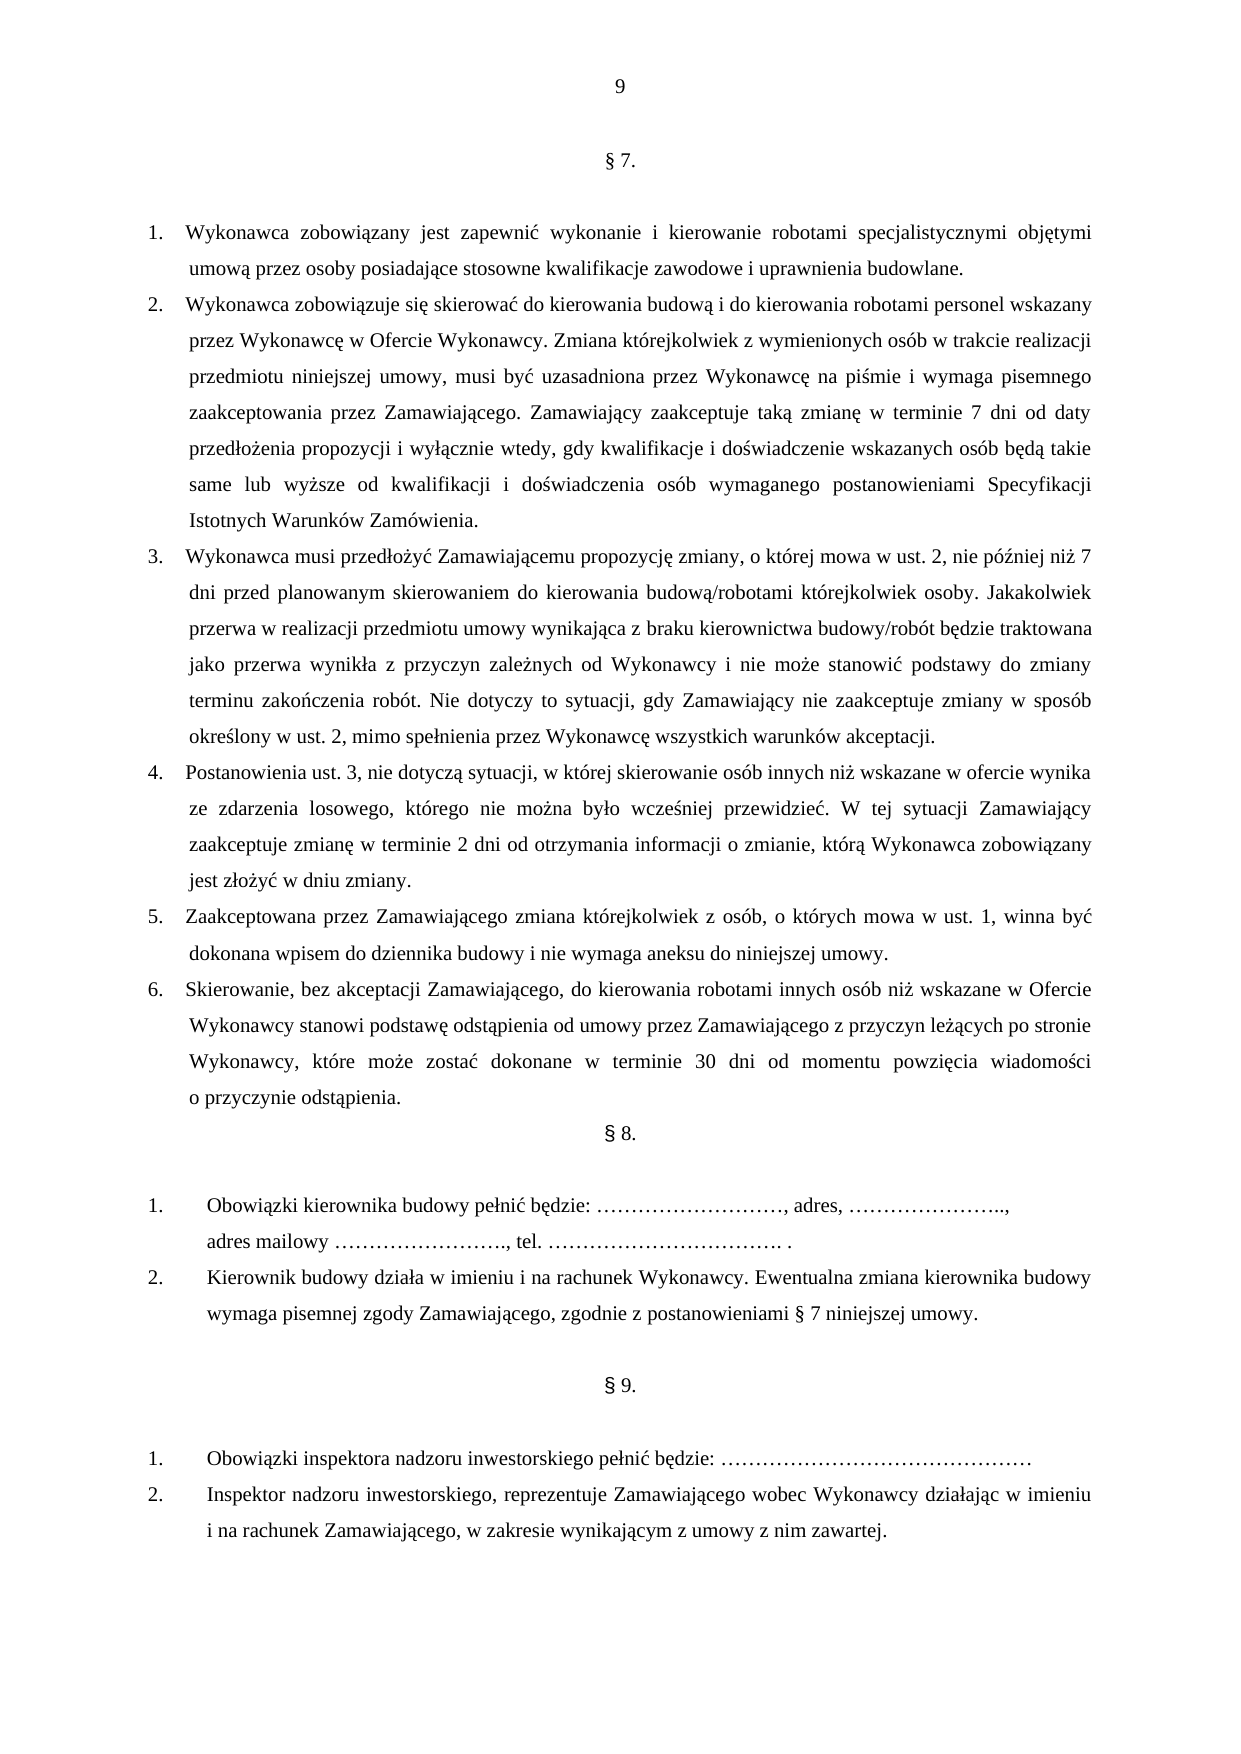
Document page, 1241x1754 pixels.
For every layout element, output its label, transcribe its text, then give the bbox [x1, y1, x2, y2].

list Zaakceptowana przez Zamawiającego zmiana którejkolwiek z osób, o których mowa w ust. 1, winna być dokonana wpisem do dziennika budowy i nie wymaga aneksu do niniejszej umowy. [148, 904, 1093, 964]
list Kierownik budowy działa w imieniu i na rachunek Wykonawcy. Ewentualna zmiana kierownika budowy wymaga pisemnej zgody Zamawiającego, zgodnie z postanowieniami § 7 niniejszej umowy. [148, 1265, 1093, 1325]
list Obowiązki inspektora nadzoru inwestorskiego pełnić będzie: ……………………………………… [148, 1446, 1093, 1469]
text § 7. [148, 148, 1093, 172]
list Obowiązki kierownika budowy pełnić będzie: ………………………, adres, ………………….., [148, 1193, 1093, 1217]
list Wykonawca zobowiązuje się skierować do kierowania budową i do kierowania robotami personel wskazany przez Wykonawcę w Ofercie Wykonawcy. Zmiana którejkolwiek z wymienionych osób w trakcie realizacji przedmiotu niniejszej umowy, musi być uzasadniona przez Wykonawcę na piśmie i wymaga pisemnego zaakceptowania przez Zamawiającego. Zamawiający zaakceptuje taką zmianę w terminie 7 dni od daty przedłożenia propozycji i wyłącznie wtedy, gdy kwalifikacje i doświadczenie wskazanych osób będą takie same lub wyższe od kwalifikacji i doświadczenia osób wymaganego postanowieniami Specyfikacji Istotnych Warunków Zamówienia. [148, 292, 1093, 532]
text 8. [148, 1121, 1093, 1145]
list Skierowanie, bez akceptacji Zamawiającego, do kierowania robotami innych osób niż wskazane w Ofercie Wykonawcy stanowi podstawę odstąpienia od umowy przez Zamawiającego z przyczyn leżących po stronie Wykonawcy, które może zostać dokonane w terminie 30 dni od momentu powzięcia wiadomości o przyczynie odstąpienia. [148, 977, 1093, 1109]
list Postanowienia ust. 3, nie dotyczą sytuacji, w której skierowanie osób innych niż wskazane w ofercie wynika ze zdarzenia losowego, którego nie można było wcześniej przewidzieć. W tej sytuacji Zamawiający zaakceptuje zmianę w terminie 2 dni od otrzymania informacji o zmianie, którą Wykonawca zobowiązany jest złożyć w dniu zmiany. [148, 760, 1093, 892]
text 9. [148, 1373, 1093, 1397]
text adres mailowy ……………………., tel. ……………………………. . [207, 1229, 1093, 1253]
list Inspektor nadzoru inwestorskiego, reprezentuje Zamawiającego wobec Wykonawcy działając w imieniu i na rachunek Zamawiającego, w zakresie wynikającym z umowy z nim zawartej. [148, 1482, 1093, 1542]
list Wykonawca zobowiązany jest zapewnić wykonanie i kierowanie robotami specjalistycznymi objętymi umową przez osoby posiadające stosowne kwalifikacje zawodowe i uprawnienia budowlane. [148, 220, 1093, 280]
list Wykonawca musi przedłożyć Zamawiającemu propozycję zmiany, o której mowa w ust. 2, nie później niż 7 dni przed planowanym skierowaniem do kierowania budową/robotami którejkolwiek osoby. Jakakolwiek przerwa w realizacji przedmiotu umowy wynikająca z braku kierownictwa budowy/robót będzie traktowana jako przerwa wynikła z przyczyn zależnych od Wykonawcy i nie może stanowić podstawy do zmiany terminu zakończenia robót. Nie dotyczy to sytuacji, gdy Zamawiający nie zaakceptuje zmiany w sposób określony w ust. 2, mimo spełnienia przez Wykonawcę wszystkich warunków akceptacji. [148, 544, 1093, 748]
